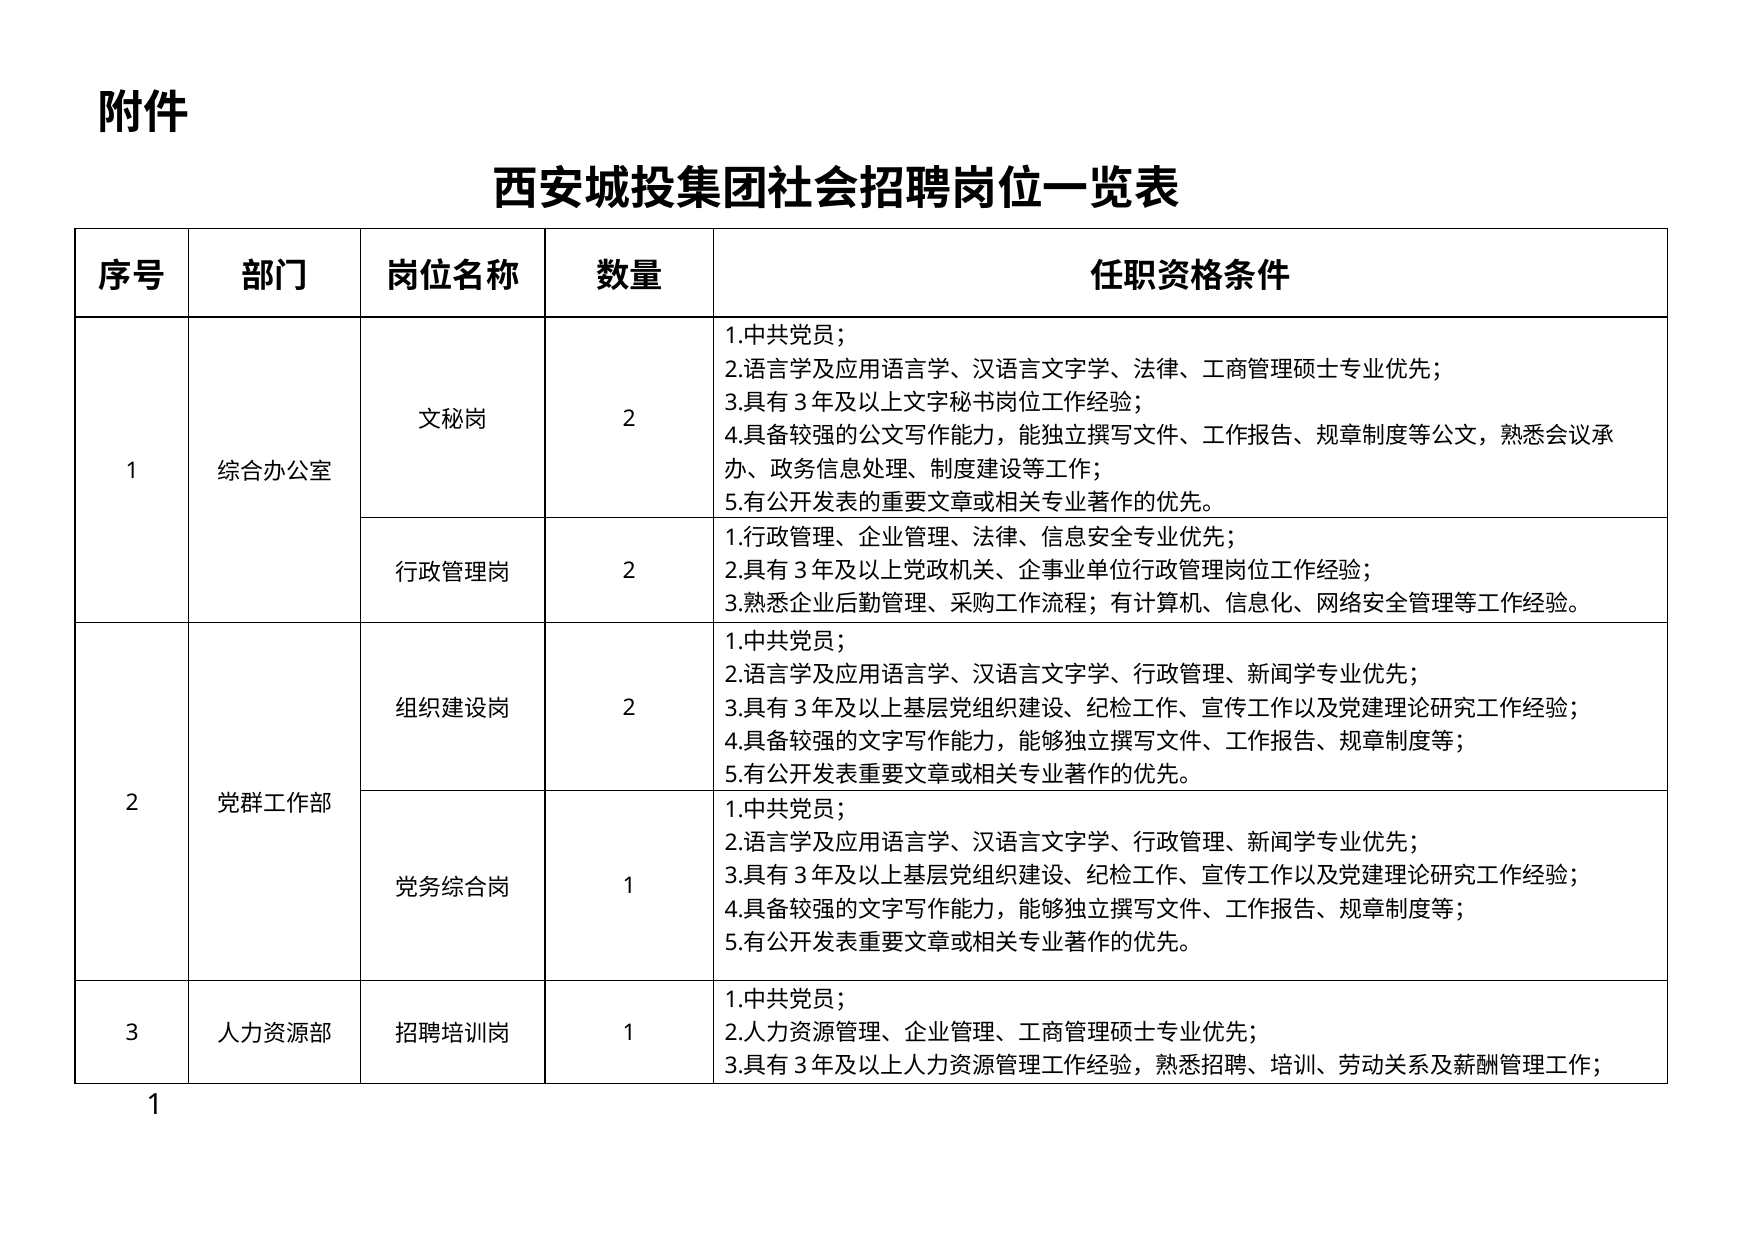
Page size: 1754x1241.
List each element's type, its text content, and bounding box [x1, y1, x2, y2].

table_cell 2 [76, 623, 188, 979]
table_cell 招聘培训岗 [361, 981, 544, 1082]
table_cell 2 [546, 623, 713, 790]
table_cell 1 [76, 318, 188, 622]
table_cell 1 [546, 791, 713, 979]
table_cell 2 [546, 518, 713, 622]
table_cell 3 [76, 981, 188, 1082]
table_cell 人力资源部 [189, 981, 360, 1082]
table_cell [714, 981, 1667, 1082]
table_cell 序号 [76, 229, 188, 316]
table_cell 党群工作部 [189, 623, 360, 979]
table_cell 1 [546, 981, 713, 1082]
table_cell 综合办公室 [189, 318, 360, 622]
table_cell 西安城投集团社会招聘岗位一览表 [86, 141, 1587, 228]
table_cell 1.中共党员； 2.语言学及应用语言学、汉语言文字学、法律、工商管理硕士专业优先； 3.具有3年及以上文字秘书岗位工作经验； 4.具备较强的公文写作能力，能独立撰写文件、工作报告、规章制度等公文，熟悉会议承办、政务信息处理、制度建设等工作； 5.有公开发表的重要文章或相关专业著作的优先。 [714, 318, 1667, 517]
table_cell 党务综合岗 [361, 791, 544, 979]
table_cell 2 [546, 318, 713, 517]
table_cell 行政管理岗 [361, 518, 544, 622]
table_cell 岗位名称 [361, 229, 544, 316]
table_cell 部门 [189, 229, 360, 316]
table_cell 1.中共党员； 2.语言学及应用语言学、汉语言文字学、行政管理、新闻学专业优先； 3.具有3年及以上基层党组织建设、纪检工作、宣传工作以及党建理论研究工作经验； 4.具备较强的文字写作能力，能够独立撰写文件、工作报告、规章制度等； 5.有公开发表重要文章或相关专业著作的优先。 [714, 791, 1667, 979]
table_cell 组织建设岗 [361, 623, 544, 790]
table_cell 1.行政管理、企业管理、法律、信息安全专业优先； 2.具有3年及以上党政机关、企事业单位行政管理岗位工作经验； 3.熟悉企业后勤管理、采购工作流程；有计算机、信息化、网络安全管理等工作经验。 [714, 518, 1667, 622]
table_header 附件 [86, 75, 1587, 141]
table_cell 数量 [546, 229, 713, 316]
table_cell 1.中共党员； 2.语言学及应用语言学、汉语言文字学、行政管理、新闻学专业优先； 3.具有3年及以上基层党组织建设、纪检工作、宣传工作以及党建理论研究工作经验； 4.具备较强的文字写作能力，能够独立撰写文件、工作报告、规章制度等； 5.有公开发表重要文章或相关专业著作的优先。 [714, 623, 1667, 790]
table_cell 任职资格条件 [714, 229, 1667, 316]
table_cell 文秘岗 [361, 318, 544, 517]
